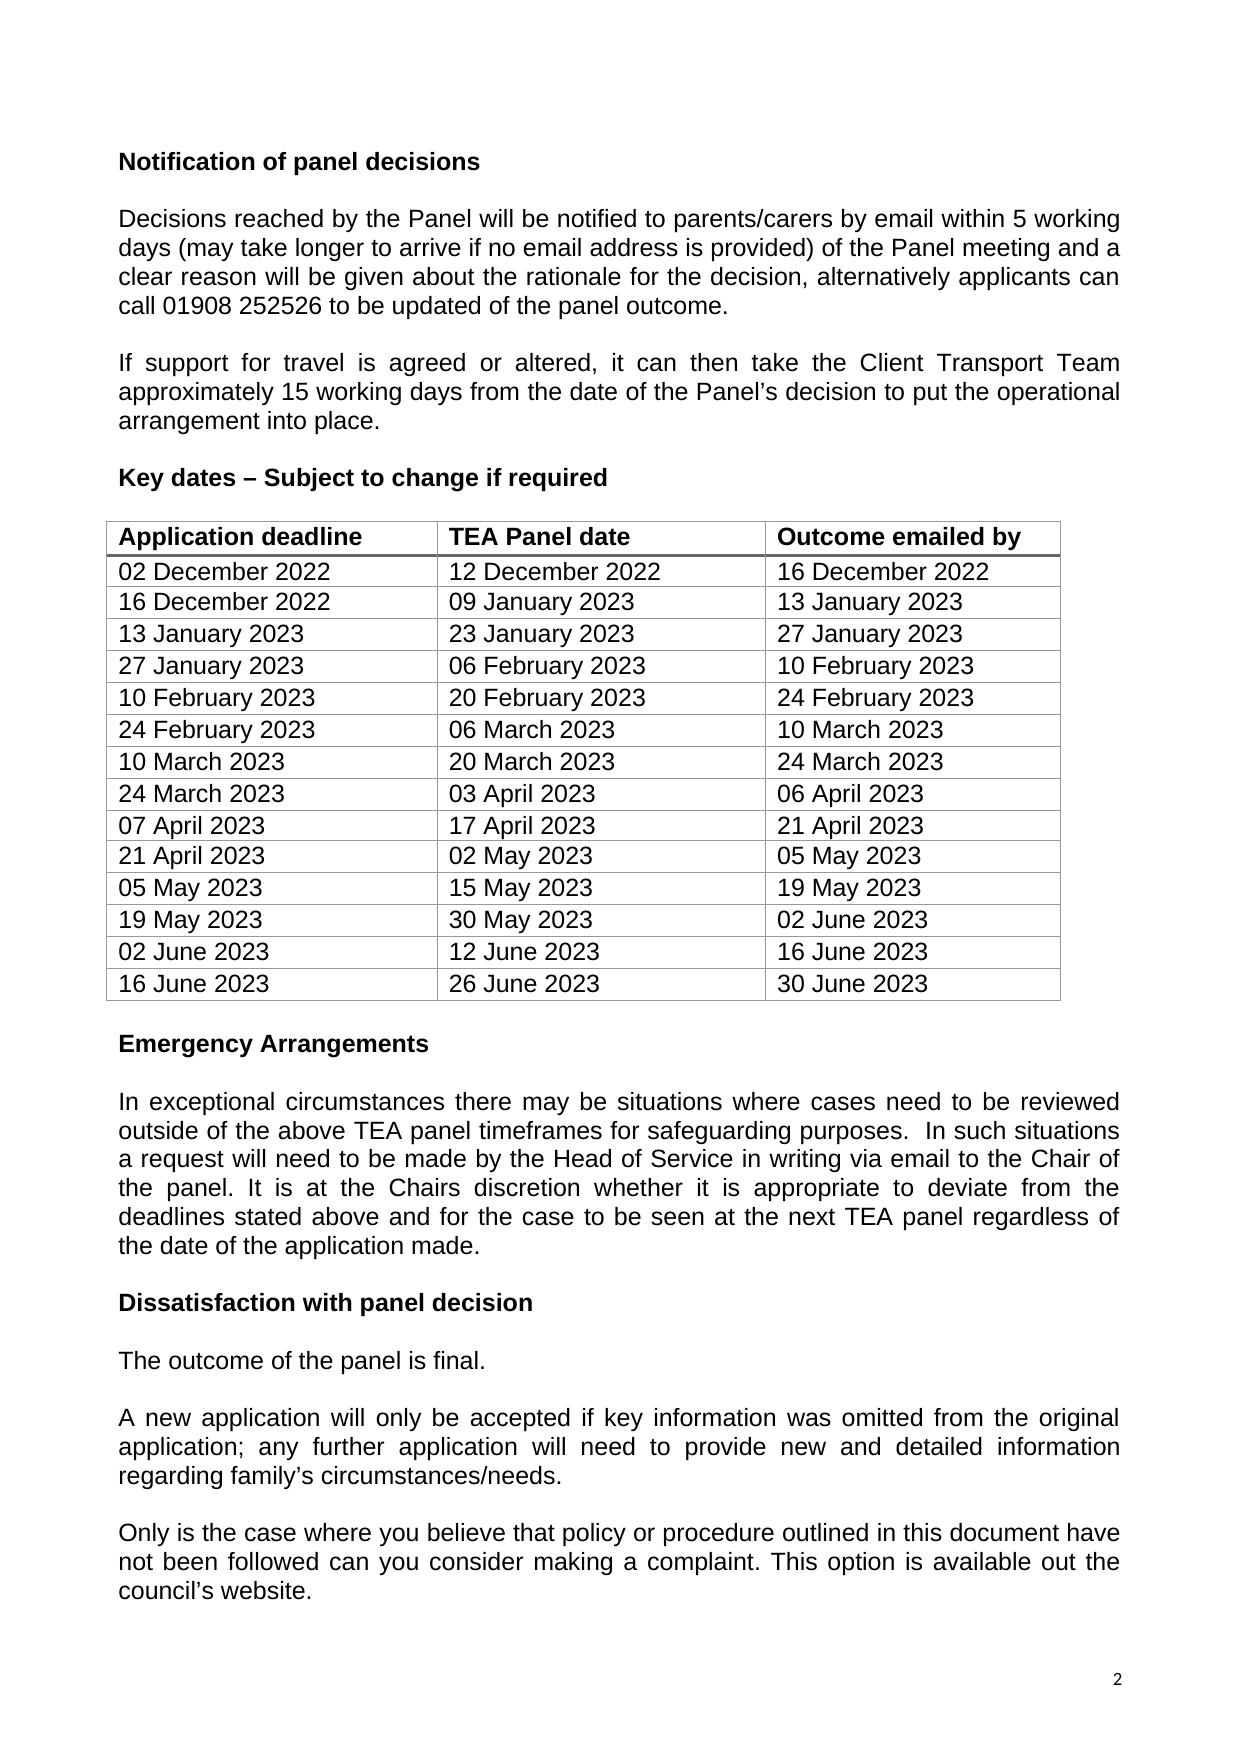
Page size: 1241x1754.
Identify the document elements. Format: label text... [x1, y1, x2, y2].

table_cell 27 January 2023 [766, 619, 1060, 650]
table_cell 16 June 2023 [107, 969, 437, 1000]
table_cell 21 April 2023 [766, 811, 1060, 840]
table_cell 30 June 2023 [766, 969, 1060, 1000]
text Decisions reached by the Panel will be notified to parents/carers by email within 5 working days (may take longer to arrive if no email address is provided) of the Panel meeting and a clear reason will be given about the rationale for the decision, alternatively applicants can call 01908 252526 to be updated of the panel outcome. [118, 204, 1122, 319]
table_cell 02 December 2022 [107, 557, 437, 586]
text The outcome of the panel is final. [118, 1346, 1122, 1374]
table_cell 30 May 2023 [438, 905, 765, 936]
table_cell 05 May 2023 [766, 841, 1060, 872]
table_cell 24 February 2023 [107, 715, 437, 746]
table_cell 10 March 2023 [766, 715, 1060, 746]
table_cell 26 June 2023 [438, 969, 765, 1000]
table_cell 24 February 2023 [766, 683, 1060, 714]
table_cell 06 February 2023 [438, 651, 765, 682]
table_cell 10 February 2023 [107, 683, 437, 714]
text If support for travel is agreed or altered, it can then take the Client Transport Team approximately 15 working days from the date of the Panel’s decision to put the operational arrangement into place. [118, 348, 1122, 434]
text Only is the case where you believe that policy or procedure outlined in this document have not been followed can you consider making a complaint. This option is available out the council’s website. [118, 1518, 1122, 1604]
text Dissatisfaction with panel decision [118, 1288, 1122, 1317]
text A new application will only be accepted if key information was omitted from the original application; any further application will need to provide new and detailed information regarding family’s circumstances/needs. [118, 1403, 1122, 1489]
table_cell 17 April 2023 [438, 811, 765, 840]
table_cell 10 February 2023 [766, 651, 1060, 682]
table_cell 27 January 2023 [107, 651, 437, 682]
table_cell 16 December 2022 [107, 587, 437, 618]
table_cell 21 April 2023 [107, 841, 437, 872]
text Notification of panel decisions [118, 147, 1122, 176]
table_cell 19 May 2023 [107, 905, 437, 936]
table_header Application deadline [107, 522, 437, 554]
table_cell 20 February 2023 [438, 683, 765, 714]
text Emergency Arrangements [118, 1029, 1122, 1058]
table_cell 02 May 2023 [438, 841, 765, 872]
table_cell 20 March 2023 [438, 747, 765, 778]
table_cell 05 May 2023 [107, 873, 437, 904]
table_cell 13 January 2023 [766, 587, 1060, 618]
table_cell 12 June 2023 [438, 937, 765, 968]
table_cell 16 June 2023 [766, 937, 1060, 968]
table_cell 03 April 2023 [438, 779, 765, 810]
table_cell 13 January 2023 [107, 619, 437, 650]
text Key dates – Subject to change if required [118, 463, 1122, 492]
table_cell 06 April 2023 [766, 779, 1060, 810]
table_cell 24 March 2023 [107, 779, 437, 810]
table_cell 12 December 2022 [438, 557, 765, 586]
table_cell 16 December 2022 [766, 557, 1060, 586]
text In exceptional circumstances there may be situations where cases need to be reviewed outside of the above TEA panel timeframes for safeguarding purposes. In such situations a request will need to be made by the Head of Service in writing via email to the Chair of the panel. It is at the Chairs discretion whether it is appropriate to deviate from the deadlines stated above and for the case to be seen at the next TEA panel regardless of the date of the application made. [118, 1087, 1122, 1259]
table_header TEA Panel date [438, 522, 765, 554]
table_cell 24 March 2023 [766, 747, 1060, 778]
table_cell 19 May 2023 [766, 873, 1060, 904]
table_cell 23 January 2023 [438, 619, 765, 650]
table_cell 07 April 2023 [107, 811, 437, 840]
table_cell 15 May 2023 [438, 873, 765, 904]
table_cell 02 June 2023 [766, 905, 1060, 936]
table_cell 06 March 2023 [438, 715, 765, 746]
table_header Outcome emailed by [766, 522, 1060, 554]
table_cell 02 June 2023 [107, 937, 437, 968]
table_cell 10 March 2023 [107, 747, 437, 778]
table_cell 09 January 2023 [438, 587, 765, 618]
